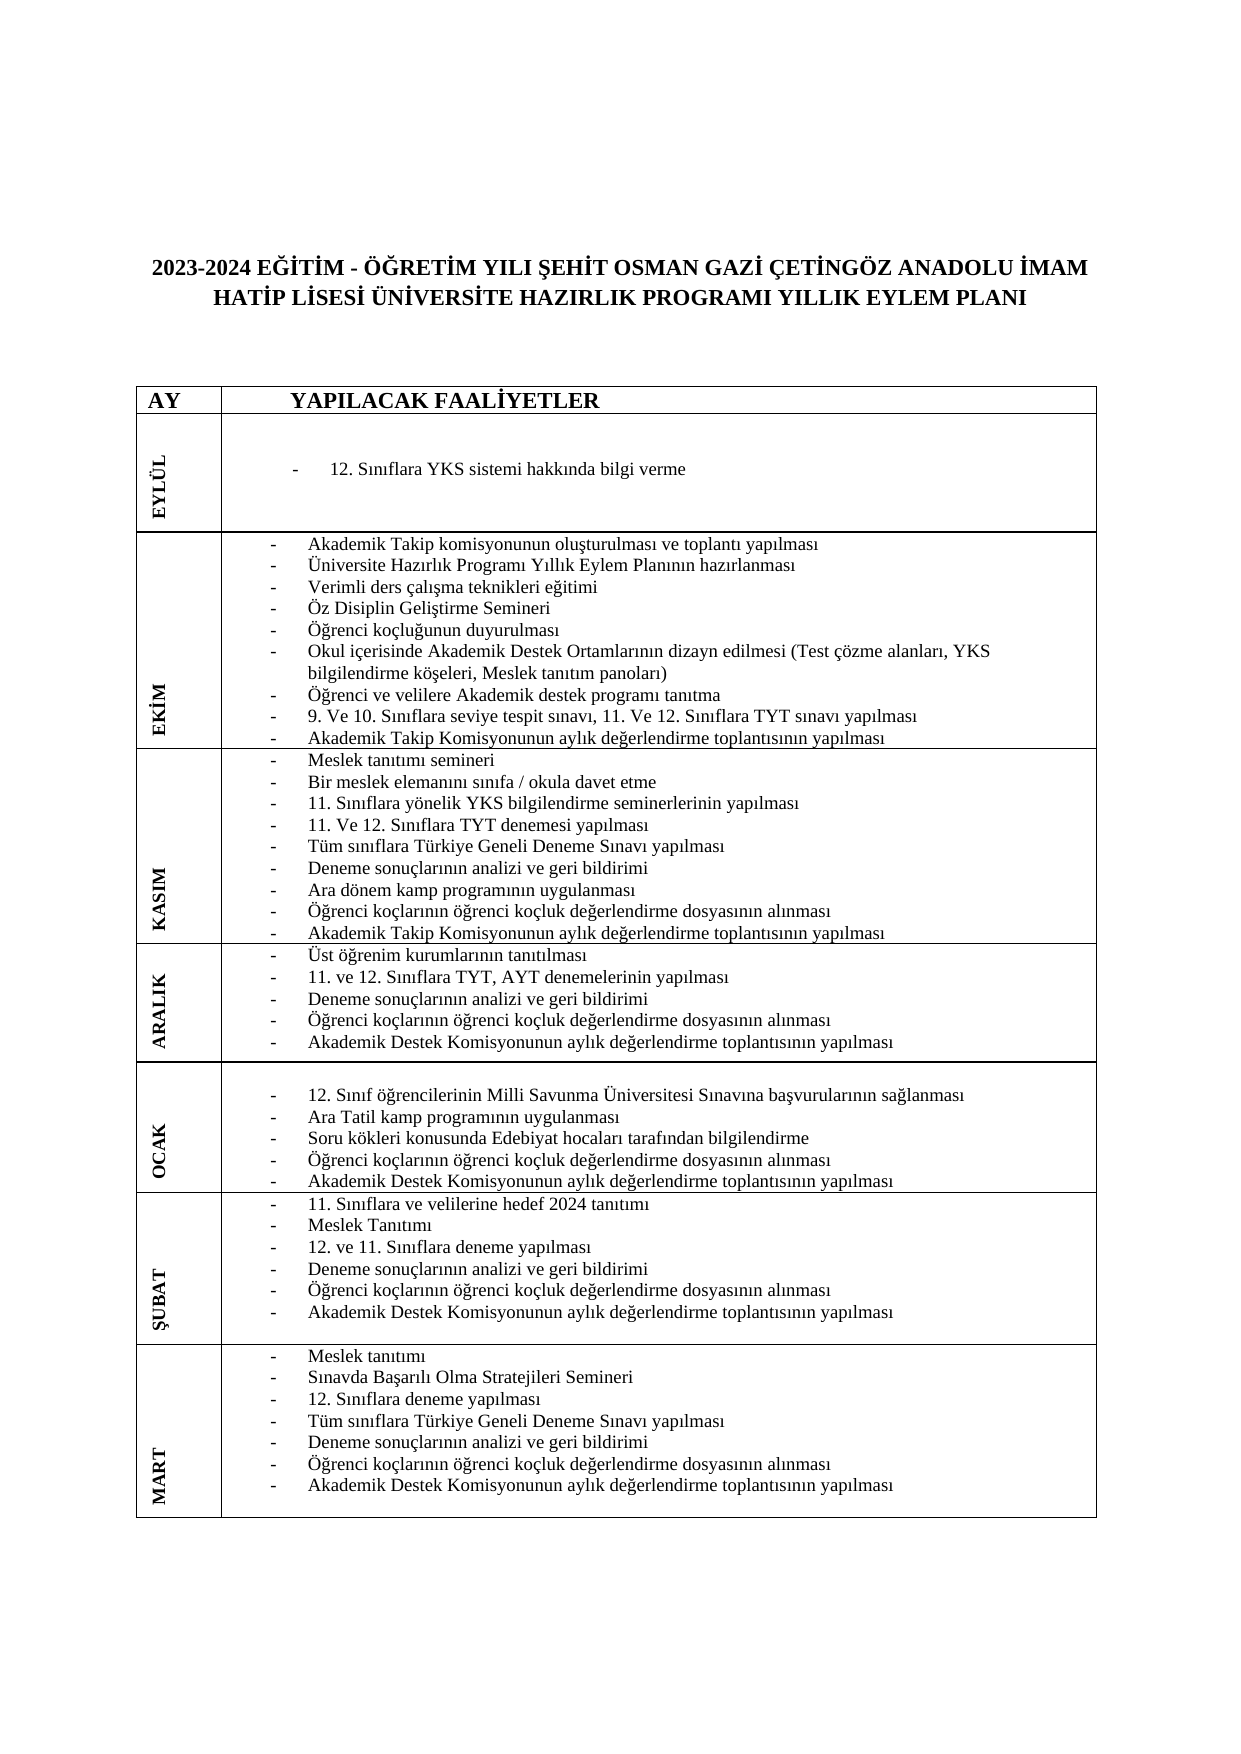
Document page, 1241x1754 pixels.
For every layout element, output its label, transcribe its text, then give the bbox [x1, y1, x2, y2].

table_cell MART [137, 1345, 221, 1517]
table_cell 12. Sınıflara YKS sistemi hakkında bilgi verme [222, 414, 1096, 531]
table_cell Akademik Takip komisyonunun oluşturulması ve toplantı yapılması Üniversite Hazırlık Programı Yıllık Eylem Planının hazırlanması Verimli ders çalışma teknikleri eğitimi Öz Disiplin Geliştirme Semineri Öğrenci koçluğunun duyurulması Okul içerisinde Akademik Destek Ortamlarının dizayn edilmesi (Test çözme alanları, YKS bilgilendirme köşeleri, Meslek tanıtım panoları) Öğrenci ve velilere Akademik destek programı tanıtma 9. Ve 10. Sınıflara seviye tespit sınavı, 11. Ve 12. Sınıflara TYT sınavı yapılması Akademik Takip Komisyonunun aylık değerlendirme toplantısının yapılması [222, 533, 1096, 748]
table_cell Üst öğrenim kurumlarının tanıtılması 11. ve 12. Sınıflara TYT, AYT denemelerinin yapılması Deneme sonuçlarının analizi ve geri bildirimi Öğrenci koçlarının öğrenci koçluk değerlendirme dosyasının alınması Akademik Destek Komisyonunun aylık değerlendirme toplantısının yapılması [222, 944, 1096, 1061]
table_cell 12. Sınıf öğrencilerinin Milli Savunma Üniversitesi Sınavına başvurularının sağlanması Ara Tatil kamp programının uygulanması Soru kökleri konusunda Edebiyat hocaları tarafından bilgilendirme Öğrenci koçlarının öğrenci koçluk değerlendirme dosyasının alınması Akademik Destek Komisyonunun aylık değerlendirme toplantısının yapılması [222, 1063, 1096, 1192]
table_cell EYLÜL [137, 414, 221, 531]
table_cell ŞUBAT [137, 1193, 221, 1344]
table_header AY [137, 387, 221, 413]
table_cell ARALIK [137, 944, 221, 1061]
text 2023-2024 EĞİTİM - ÖĞRETİM YILI ŞEHİT OSMAN GAZİ ÇETİNGÖZ ANADOLU İMAM HATİP LİSESİ ÜNİVERSİTE HAZIRLIK PROGRAMI YILLIK EYLEM PLANI [148, 254, 1093, 310]
table_cell Meslek tanıtımı Sınavda Başarılı Olma Stratejileri Semineri 12. Sınıflara deneme yapılması Tüm sınıflara Türkiye Geneli Deneme Sınavı yapılması Deneme sonuçlarının analizi ve geri bildirimi Öğrenci koçlarının öğrenci koçluk değerlendirme dosyasının alınması Akademik Destek Komisyonunun aylık değerlendirme toplantısının yapılması [222, 1345, 1096, 1517]
table_header YAPILACAK FAALİYETLER [222, 387, 1096, 413]
table_cell 11. Sınıflara ve velilerine hedef 2024 tanıtımı Meslek Tanıtımı 12. ve 11. Sınıflara deneme yapılması Deneme sonuçlarının analizi ve geri bildirimi Öğrenci koçlarının öğrenci koçluk değerlendirme dosyasının alınması Akademik Destek Komisyonunun aylık değerlendirme toplantısının yapılması [222, 1193, 1096, 1344]
table_cell Meslek tanıtımı semineri Bir meslek elemanını sınıfa / okula davet etme 11. Sınıflara yönelik YKS bilgilendirme seminerlerinin yapılması 11. Ve 12. Sınıflara TYT denemesi yapılması Tüm sınıflara Türkiye Geneli Deneme Sınavı yapılması Deneme sonuçlarının analizi ve geri bildirimi Ara dönem kamp programının uygulanması Öğrenci koçlarının öğrenci koçluk değerlendirme dosyasının alınması Akademik Takip Komisyonunun aylık değerlendirme toplantısının yapılması [222, 749, 1096, 943]
table_cell EKİM [137, 533, 221, 748]
table_cell KASIM [137, 749, 221, 943]
table_cell OCAK [137, 1063, 221, 1192]
